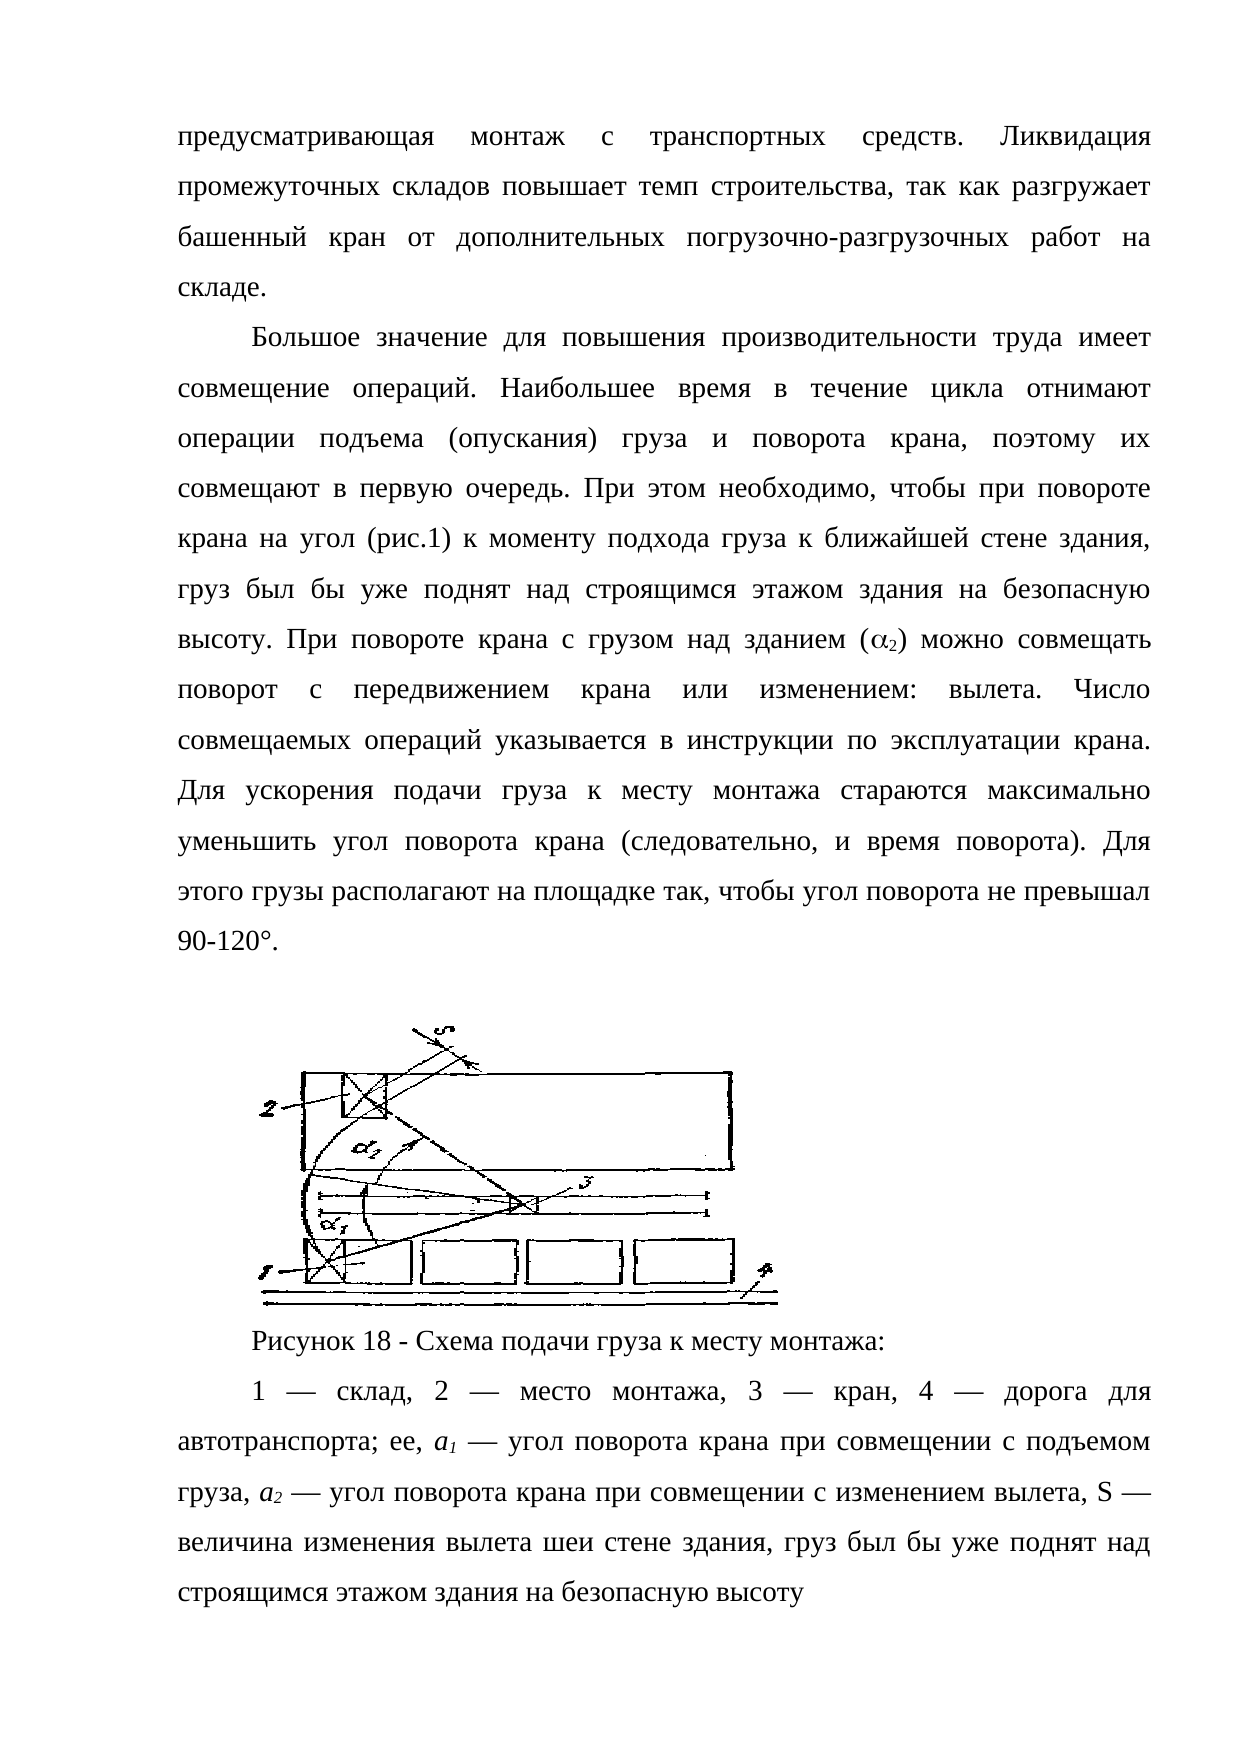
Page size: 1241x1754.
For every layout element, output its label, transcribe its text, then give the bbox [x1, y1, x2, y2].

text Рисунок 18 - Схема подачи груза к месту монтажа: [177, 1323, 1152, 1356]
text 1 — склад, 2 — место монтажа, 3 — кран, 4 — дорога для автотранспорта; ее, а1 — угол поворота крана при совмещении с подъемом груза, а2 — угол поворота крана при совмещении с изменением вылета, S — величина изменения вылета шеи стене здания, груз был бы уже поднят над строящимся этажом здания на безопасную высоту [177, 1373, 1152, 1608]
picture [251, 1023, 789, 1309]
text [177, 118, 1152, 303]
text Большое значение для повышения производительности труда имеет совмещение операций. Наибольшее время в течение цикла отнимают операции подъема (опускания) груза и поворота крана, поэтому их совмещают в первую очередь. При этом необходимо, чтобы при повороте крана на угол (рис.1) к моменту подхода груза к ближайшей стене здания, груз был бы уже поднят над строящимся этажом здания на безопасную высоту. При повороте крана с грузом над зданием (2) можно совмещать поворот с передвижением крана или изменением: вылета. Число совмещаемых операций указывается в инструкции по эксплуатации крана. Для ускорения подачи груза к месту монтажа стараются максимально уменьшить угол поворота крана (следовательно, и время поворота). Для этого грузы располагают на площадке так, чтобы угол поворота не превышал 90-120°. [177, 319, 1152, 957]
